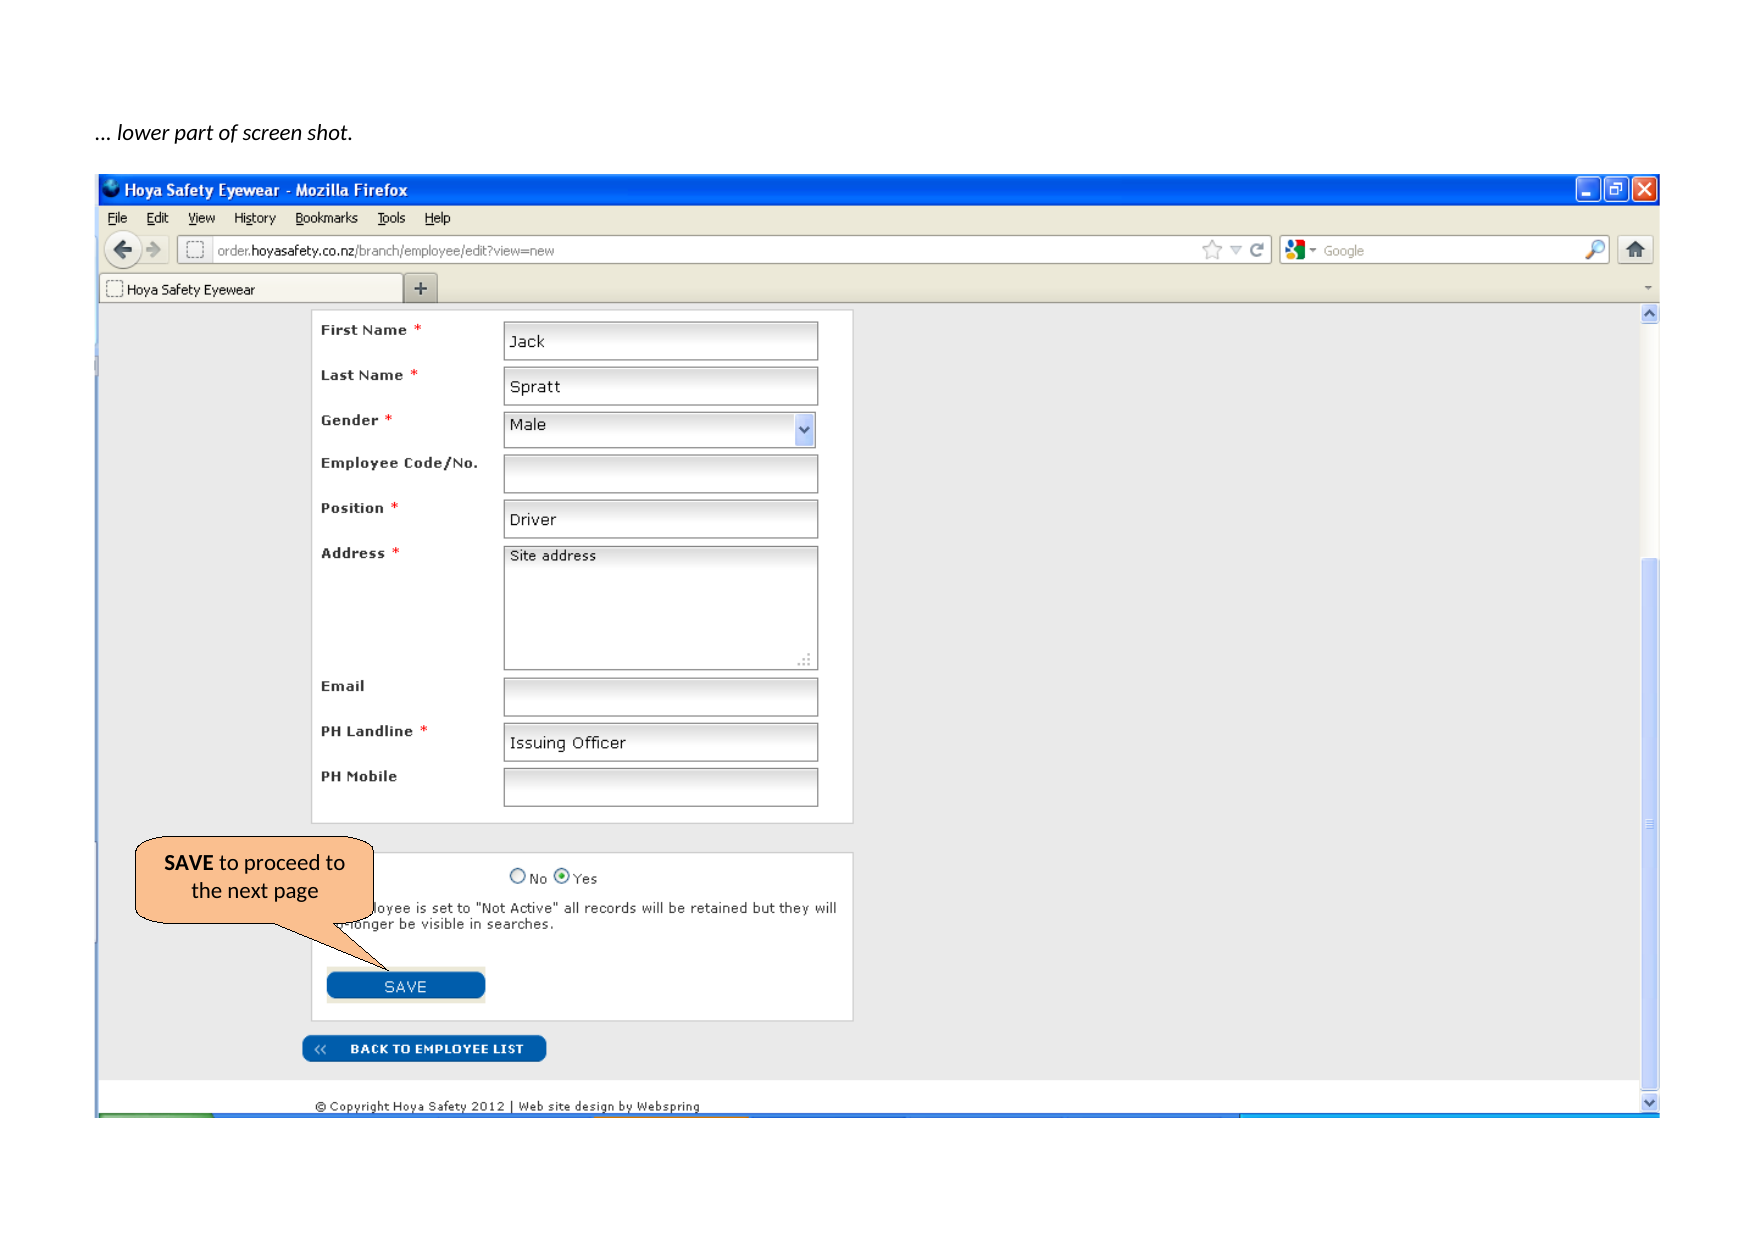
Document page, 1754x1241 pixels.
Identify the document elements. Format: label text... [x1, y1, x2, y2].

text ... lower part of screen shot. [94, 118, 1659, 146]
picture [94, 174, 1660, 1118]
